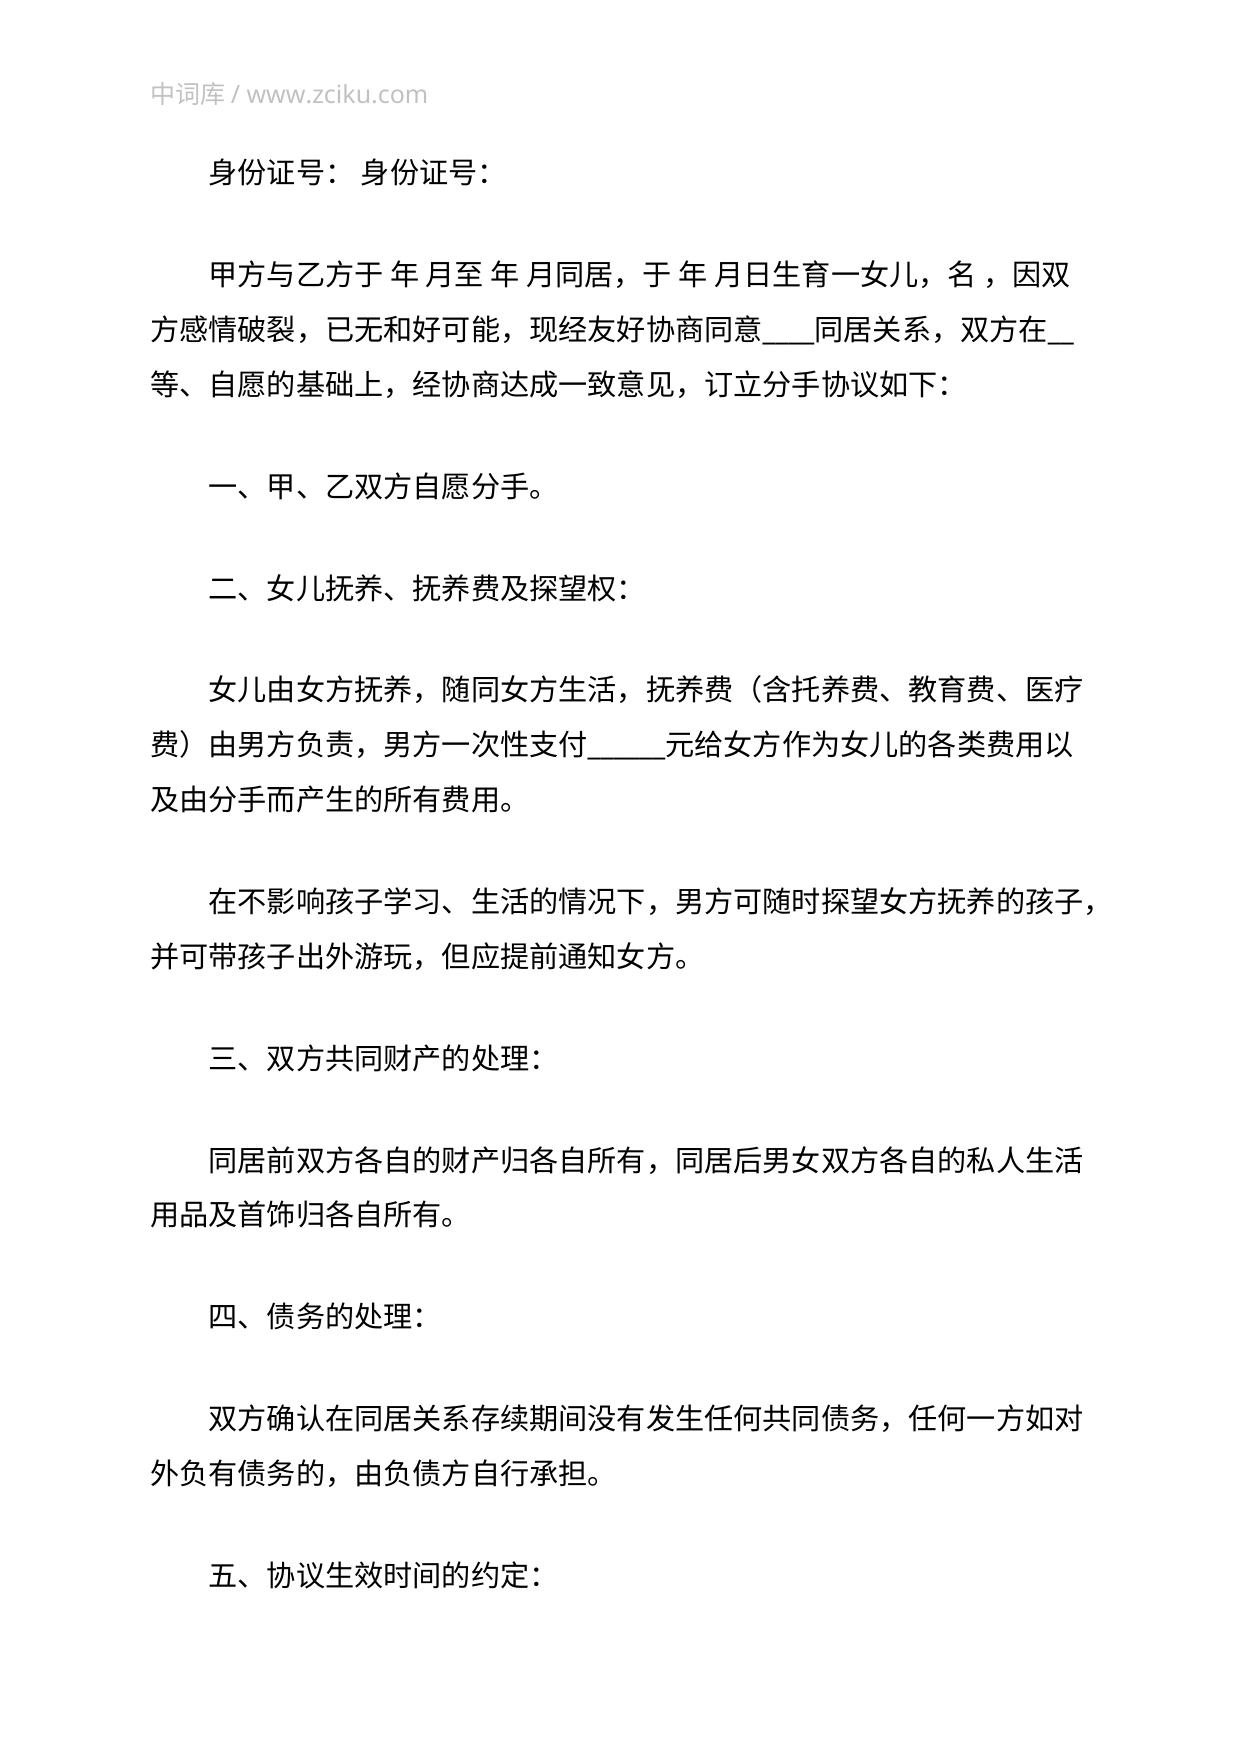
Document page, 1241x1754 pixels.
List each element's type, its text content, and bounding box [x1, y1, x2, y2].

text 五、协议生效时间的约定： [150, 1552, 1090, 1594]
text 双方确认在同居关系存续期间没有发生任何共同债务，任何一方如对外负有债务的，由负债方自行承担。 [150, 1396, 1090, 1493]
text 身份证号： 身份证号： [150, 150, 1090, 192]
text 甲方与乙方于 年 月至 年 月同居，于 年 月日生育一女儿，名 ，因双方感情破裂，已无和好可能，现经友好协商同意____同居关系，双方在__等、自愿的基础上，经协商达成一致意见，订立分手协议如下： [150, 252, 1090, 404]
text 女儿由女方抚养，随同女方生活，抚养费（含托养费、教育费、医疗费）由男方负责，男方一次性支付______元给女方作为女儿的各类费用以及由分手而产生的所有费用。 [150, 667, 1090, 819]
text 四、债务的处理： [150, 1294, 1090, 1336]
text 同居前双方各自的财产归各自所有，同居后男女双方各自的私人生活用品及首饰归各自所有。 [150, 1137, 1090, 1234]
text 在不影响孩子学习、生活的情况下，男方可随时探望女方抚养的孩子，并可带孩子出外游玩，但应提前通知女方。 [150, 879, 1090, 976]
text 三、双方共同财产的处理： [150, 1035, 1090, 1078]
text 二、女儿抚养、抚养费及探望权： [150, 565, 1090, 607]
text 一、甲、乙双方自愿分手。 [150, 463, 1090, 506]
